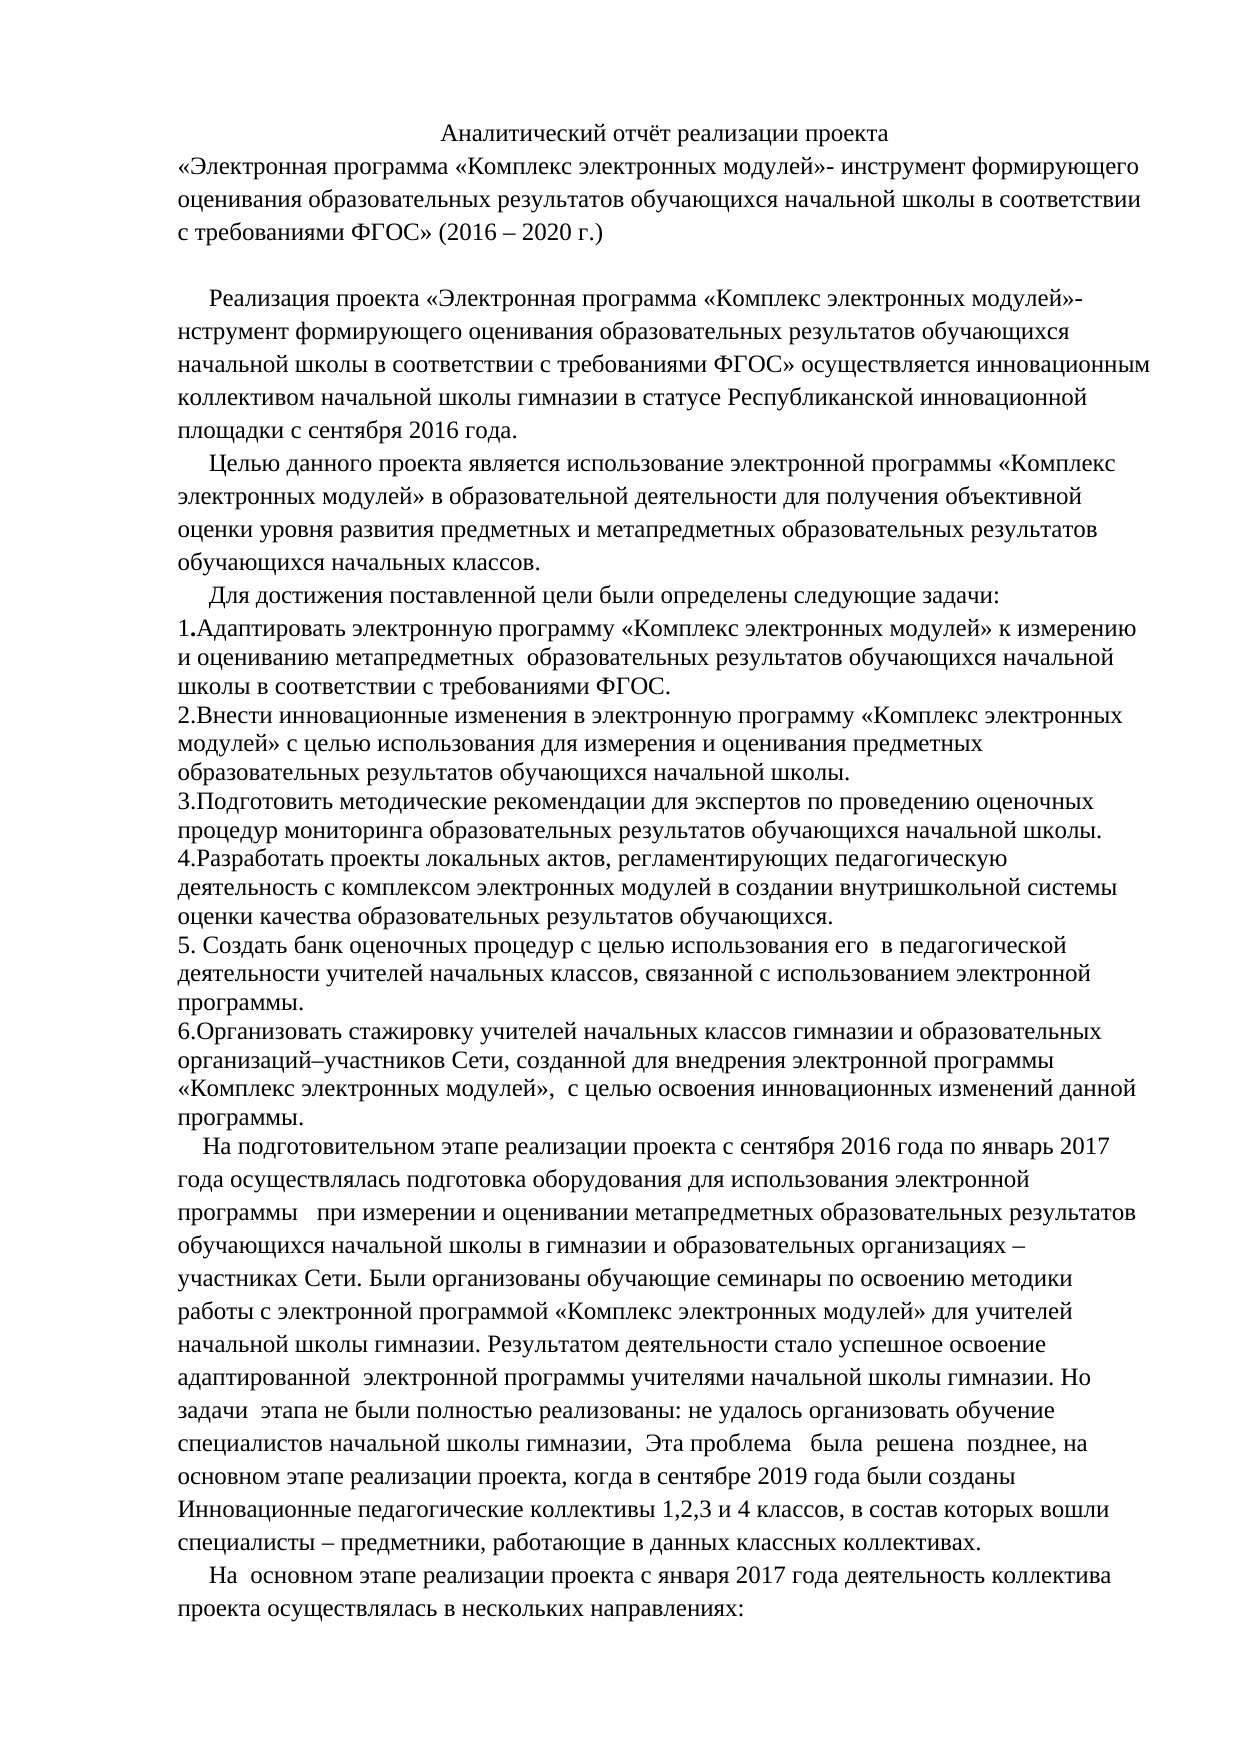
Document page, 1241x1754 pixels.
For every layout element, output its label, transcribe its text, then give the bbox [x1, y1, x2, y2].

text «Электронная программа «Комплекс электронных модулей»- инструмент формирующего оценивания образовательных результатов обучающихся начальной школы в соответствии с требованиями ФГОС» (2016 – 2020 г.) [177, 151, 1152, 246]
text 2.Внести инновационные изменения в электронную программу «Комплекс электронных модулей» с целью использования для измерения и оценивания предметных образовательных результатов обучающихся начальной школы. [177, 700, 1152, 786]
text 3.Подготовить методические рекомендации для экспертов по проведению оценочных процедур мониторинга образовательных результатов обучающихся начальной школы. [177, 786, 1152, 843]
text 6.Организовать стажировку учителей начальных классов гимназии и образовательных организаций–участников Сети, созданной для внедрения электронной программы «Комплекс электронных модулей», с целью освоения инновационных изменений данной программы. [177, 1016, 1152, 1131]
text На подготовительном этапе реализации проекта с сентября 2016 года по январь 2017 года осуществлялась подготовка оборудования для использования электронной программы при измерении и оценивании метапредметных образовательных результатов обучающихся начальной школы в гимназии и образовательных организациях – участниках Сети. Были организованы обучающие семинары по освоению методики работы с электронной программой «Комплекс электронных модулей» для учителей начальной школы гимназии. Результатом деятельности стало успешное освоение адаптированной электронной программы учителями начальной школы гимназии. Но задачи этапа не были полностью реализованы: не удалось организовать обучение специалистов начальной школы гимназии, Эта проблема была решена позднее, на основном этапе реализации проекта, когда в сентябре 2019 года были созданы Инновационные педагогические коллективы 1,2,3 и 4 классов, в состав которых вошли специалисты – предметники, работающие в данных классных коллективах. [177, 1131, 1152, 1556]
text Целью данного проекта является использование электронной программы «Комплекс электронных модулей» в образовательной деятельности для получения объективной оценки уровня развития предметных и метапредметных образовательных результатов обучающихся начальных классов. [177, 448, 1152, 576]
text 5. Создать банк оценочных процедур с целью использования его в педагогической деятельности учителей начальных классов, связанной с использованием электронной программы. [177, 930, 1152, 1016]
text 1.Адаптировать электронную программу «Комплекс электронных модулей» к измерению и оцениванию метапредметных образовательных результатов обучающихся начальной школы в соответствии с требованиями ФГОС. [177, 613, 1152, 700]
text Аналитический отчёт реализации проекта [177, 118, 1152, 147]
text На основном этапе реализации проекта с января 2017 года деятельность коллектива проекта осуществлялась в нескольких направлениях: [177, 1560, 1152, 1622]
text 4.Разработать проекты локальных актов, регламентирующих педагогическую деятельность с комплексом электронных модулей в создании внутришкольной системы оценки качества образовательных результатов обучающихся. [177, 843, 1152, 930]
text Реализация проекта «Электронная программа «Комплекс электронных модулей»- нструмент формирующего оценивания образовательных результатов обучающихся начальной школы в соответствии с требованиями ФГОС» осуществляется инновационным коллективом начальной школы гимназии в статусе Республиканской инновационной площадки с сентября 2016 года. [177, 283, 1152, 444]
text Для достижения поставленной цели были определены следующие задачи: [177, 580, 1152, 609]
